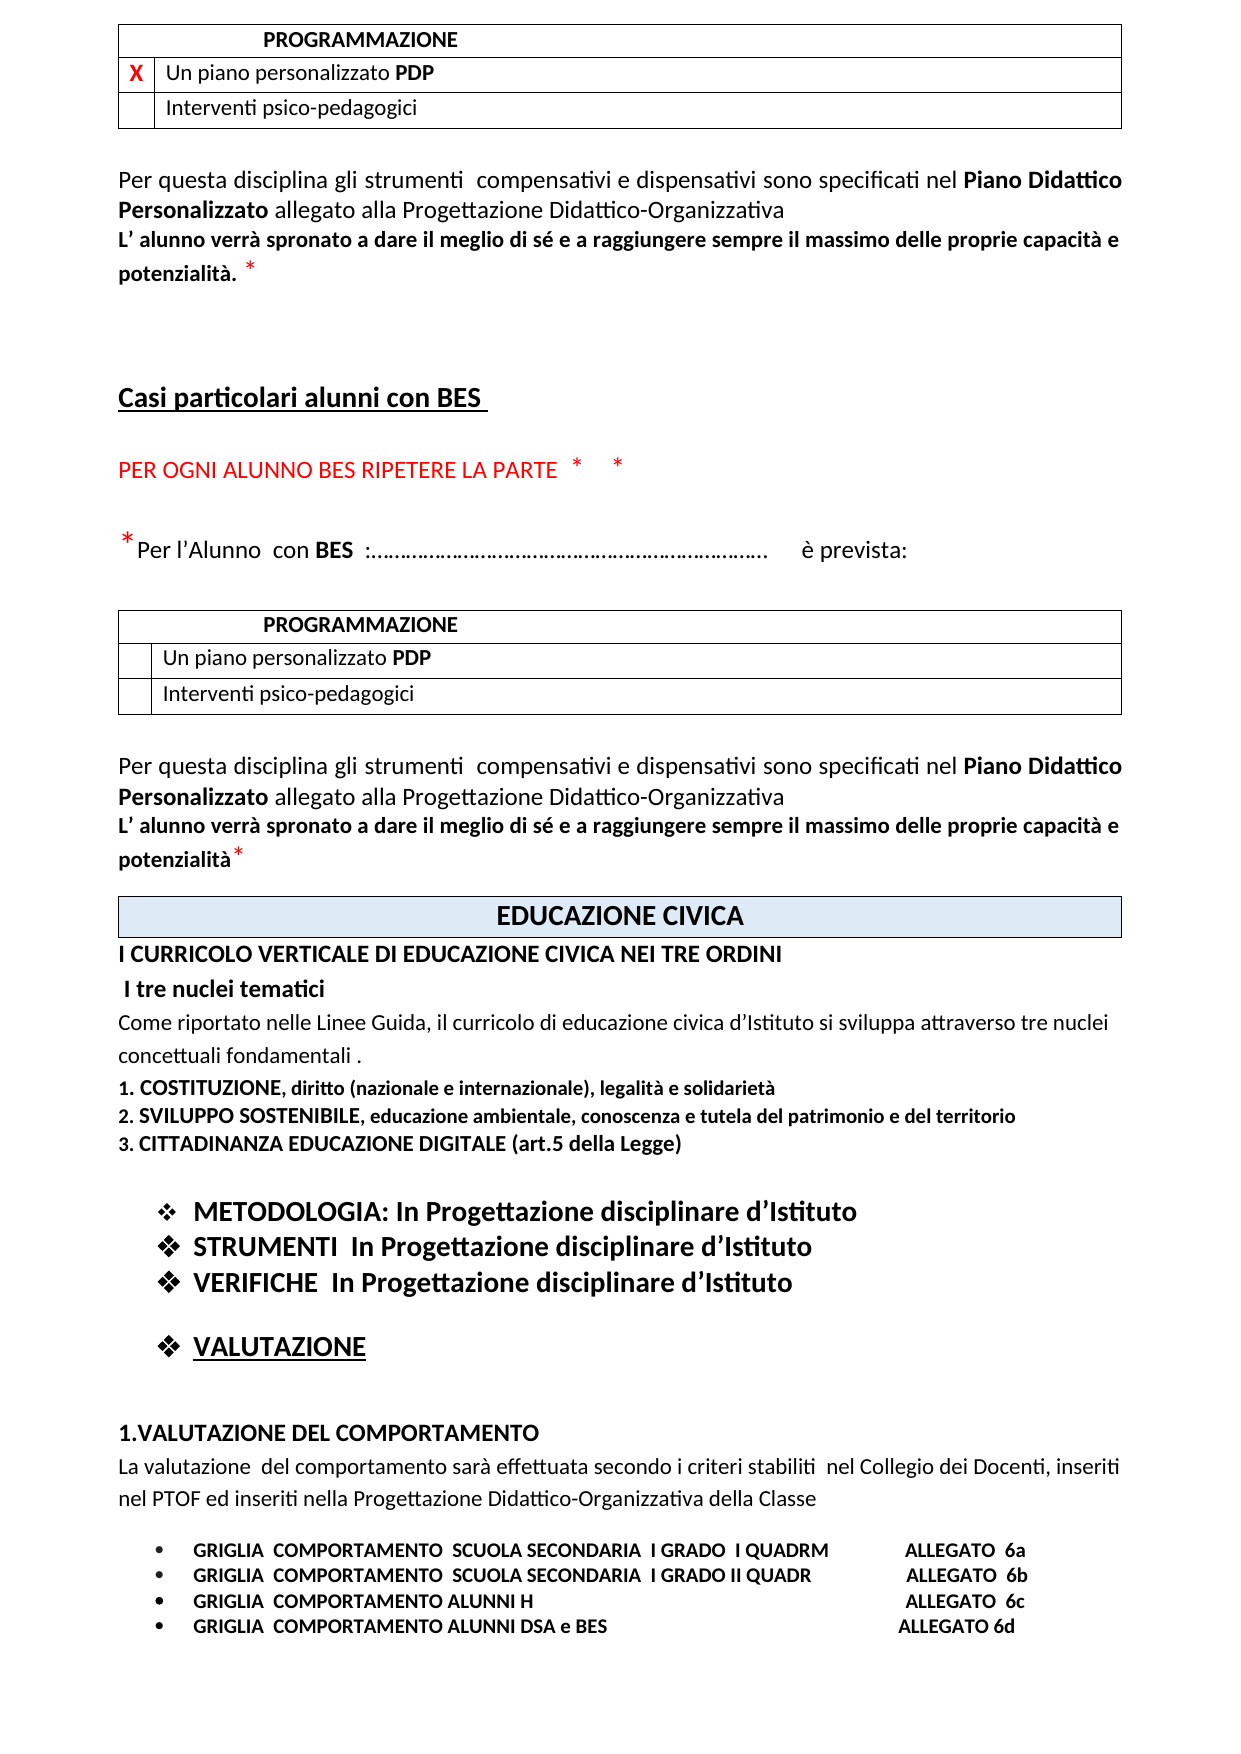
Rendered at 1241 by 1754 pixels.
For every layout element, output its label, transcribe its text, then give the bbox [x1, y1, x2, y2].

list GRIGLIA COMPORTAMENTO ALUNNI H ALLEGATO 6c [156, 1588, 1122, 1613]
table_header PROGRAMMAZIONE [119, 25, 1121, 57]
text 3. CITTADINANZA EDUCAZIONE DIGITALE (art.5 della Legge) [118, 1129, 1122, 1157]
table_cell [119, 644, 151, 678]
list METODOLOGIA: In Progettazione disciplinare d’Istituto [156, 1193, 1122, 1228]
text I tre nuclei tematici [118, 973, 1122, 1003]
text Per questa disciplina gli strumenti compensativi e dispensativi sono specificati nel Piano Didattico Personalizzato allegato alla Progettazione Didattico-Organizzativa [118, 750, 1122, 811]
text 1. COSTITUZIONE, diritto (nazionale e internazionale), legalità e solidarietà [118, 1073, 1122, 1101]
text 1.VALUTAZIONE DEL COMPORTAMENTO [118, 1417, 1122, 1447]
text I CURRICOLO VERTICALE DI EDUCAZIONE CIVICA NEI TRE ORDINI [118, 938, 1122, 968]
text Casi particolari alunni con BES [118, 379, 1122, 415]
text 2. SVILUPPO SOSTENIBILE, educazione ambientale, conoscenza e tutela del patrimonio e del territorio [118, 1101, 1122, 1129]
list VALUTAZIONE [156, 1328, 1122, 1364]
text L’ alunno verrà spronato a dare il meglio di sé e a raggiungere sempre il massimo delle proprie capacità e potenzialità. * [118, 225, 1122, 288]
list STRUMENTI In Progettazione disciplinare d’Istituto [156, 1228, 1122, 1264]
table_cell Interventi psico-pedagogici [155, 93, 1121, 128]
table_cell [119, 93, 154, 128]
list VERIFICHE In Progettazione disciplinare d’Istituto [156, 1264, 1122, 1299]
table_header educazione civica [119, 897, 1121, 937]
text *Per l’Alunno con BES :…………………………………………………………… è prevista: [118, 522, 1122, 568]
table_cell Interventi psico-pedagogici [152, 679, 1121, 714]
list GRIGLIA COMPORTAMENTO ALUNNI DSA e BES ALLEGATO 6d [156, 1613, 1122, 1639]
table_cell Un piano personalizzato PDP [155, 58, 1121, 92]
text L’ alunno verrà spronato a dare il meglio di sé e a raggiungere sempre il massimo delle proprie capacità e potenzialità* [118, 811, 1122, 875]
text Per questa disciplina gli strumenti compensativi e dispensativi sono specificati nel Piano Didattico Personalizzato allegato alla Progettazione Didattico-Organizzativa [118, 164, 1122, 225]
table_cell [119, 679, 151, 714]
text Come riportato nelle Linee Guida, il curricolo di educazione civica d’Istituto si sviluppa attraverso tre nuclei concettuali fondamentali . [118, 1008, 1122, 1069]
text PER OGNI ALUNNO BES RIPETERE LA PARTE * * [118, 451, 1122, 486]
list GRIGLIA COMPORTAMENTO SCUOLA SECONDARIA I GRADO I QUADRM ALLEGATO 6a [156, 1537, 1122, 1562]
table_cell X [119, 58, 154, 92]
table_header PROGRAMMAZIONE [119, 611, 1121, 642]
list GRIGLIA COMPORTAMENTO SCUOLA SECONDARIA I GRADO II QUADR ALLEGATO 6b [156, 1562, 1122, 1588]
table_cell Un piano personalizzato PDP [152, 644, 1121, 678]
